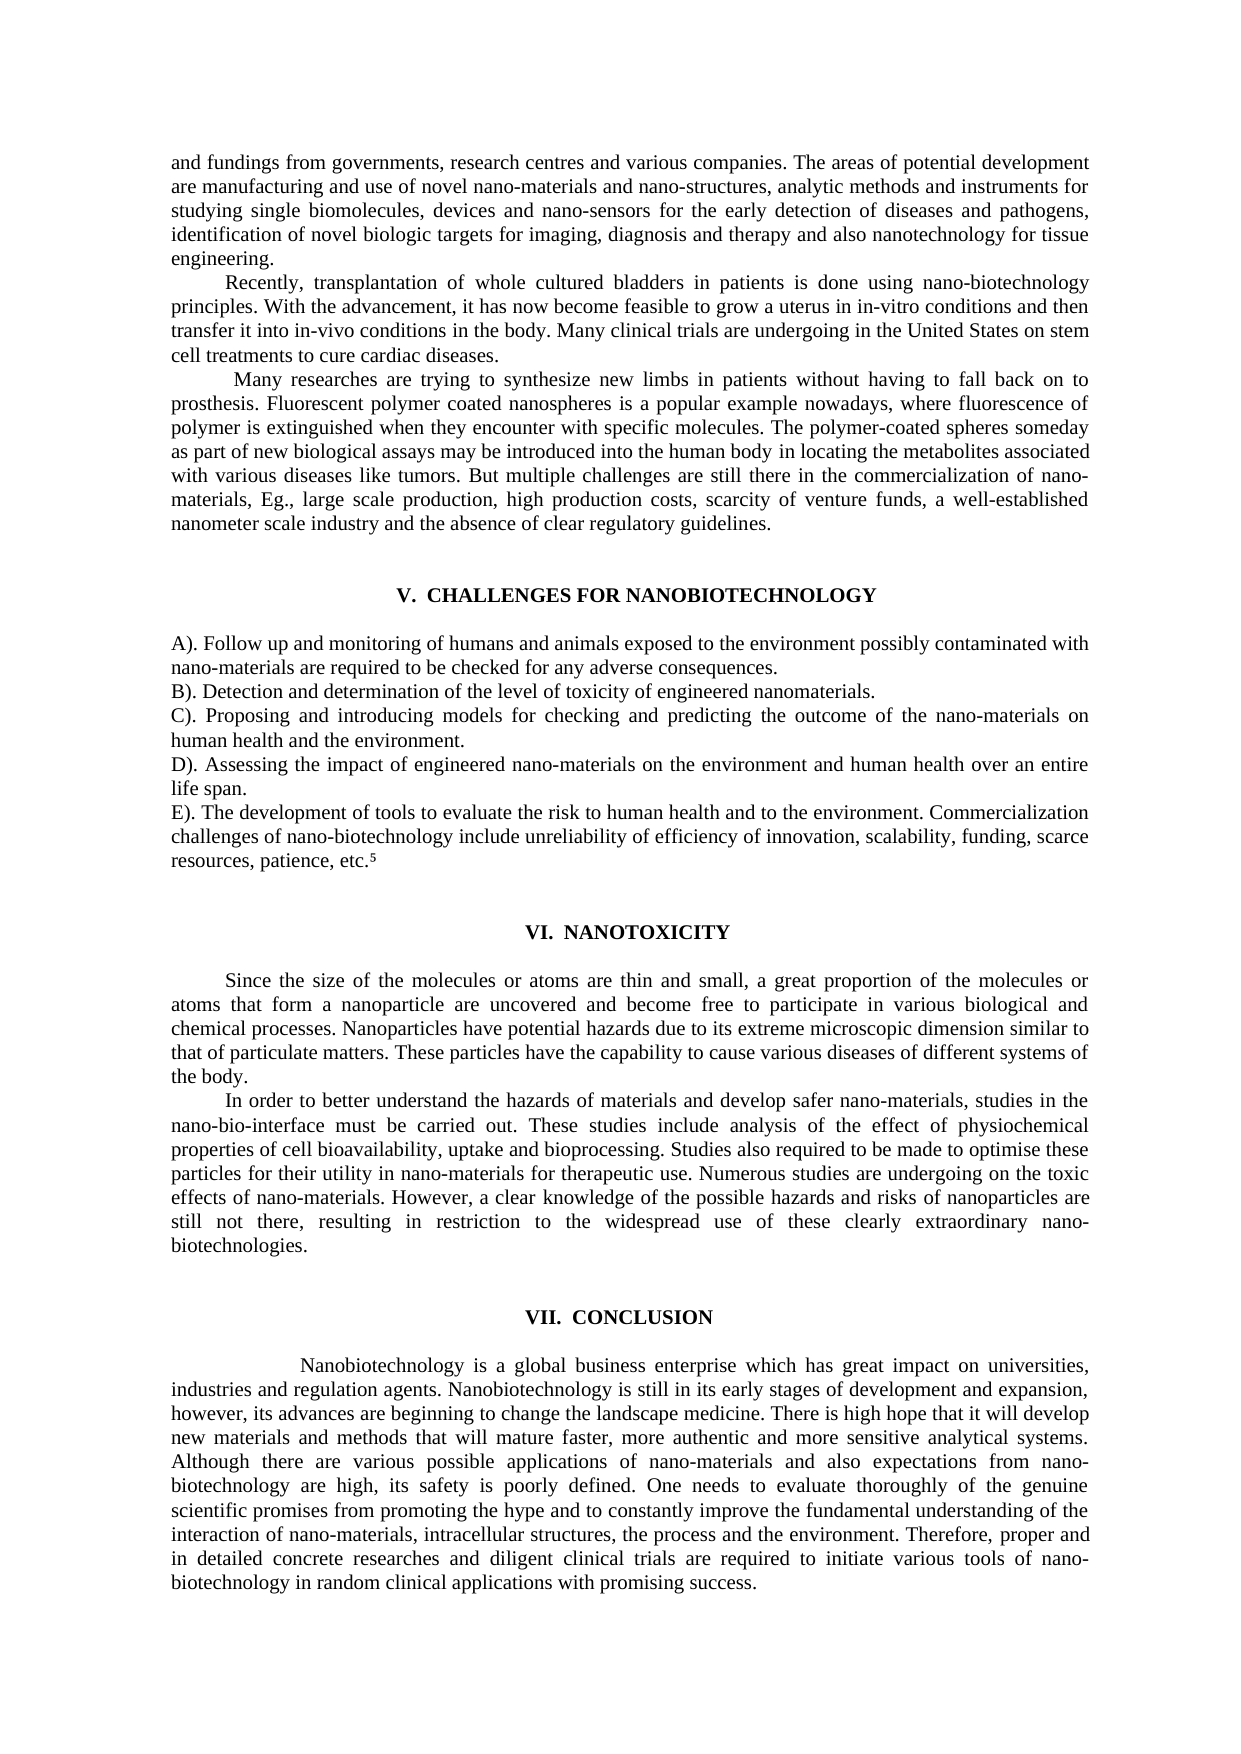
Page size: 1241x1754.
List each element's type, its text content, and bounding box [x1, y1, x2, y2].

text D). Assessing the impact of engineered nano-materials on the environment and human health over an entire life span. [171, 752, 1090, 800]
text VI. NANOTOXICITY [450, 920, 1090, 944]
text B). Detection and determination of the level of toxicity of engineered nanomaterials. [171, 679, 1090, 703]
text V. CHALLENGES FOR NANOBIOTECHNOLOGY [300, 583, 1090, 607]
text Nanobiotechnology is a global business enterprise which has great impact on universities, industries and regulation agents. Nanobiotechnology is still in its early stages of development and expansion, however, its advances are beginning to change the landscape medicine. There is high hope that it will develop new materials and methods that will mature faster, more authentic and more sensitive analytical systems. Although there are various possible applications of nano-materials and also expectations from nano-biotechnology are high, its safety is poorly defined. One needs to evaluate thoroughly of the genuine scientific promises from promoting the hype and to constantly improve the fundamental understanding of the interaction of nano-materials, intracellular structures, the process and the environment. Therefore, proper and in detailed concrete researches and diligent clinical trials are required to initiate various tools of nano-biotechnology in random clinical applications with promising success. [171, 1353, 1090, 1594]
text VII. CONCLUSION [450, 1305, 1090, 1329]
text Since the size of the molecules or atoms are thin and small, a great proportion of the molecules or atoms that form a nanoparticle are uncovered and become free to participate in various biological and chemical processes. Nanoparticles have potential hazards due to its extreme microscopic dimension similar to that of particulate matters. These particles have the capability to cause various diseases of different systems of the body. [171, 968, 1090, 1088]
text Recently, transplantation of whole cultured bladders in patients is done using nano-biotechnology principles. With the advancement, it has now become feasible to grow a uterus in in-vitro conditions and then transfer it into in-vivo conditions in the body. Many clinical trials are undergoing in the United States on stem cell treatments to cure cardiac diseases. [171, 270, 1090, 367]
text E). The development of tools to evaluate the risk to human health and to the environment. Commercialization challenges of nano-biotechnology include unreliability of efficiency of innovation, scalability, funding, scarce resources, patience, etc.⁵ [171, 800, 1090, 872]
text Many researches are trying to synthesize new limbs in patients without having to fall back on to prosthesis. Fluorescent polymer coated nanospheres is a popular example nowadays, where fluorescence of polymer is extinguished when they encounter with specific molecules. The polymer-coated spheres someday as part of new biological assays may be introduced into the human body in locating the metabolites associated with various diseases like tumors. But multiple challenges are still there in the commercialization of nano-materials, Eg., large scale production, high production costs, scarcity of venture funds, a well-established nanometer scale industry and the absence of clear regulatory guidelines. [171, 367, 1090, 535]
text A). Follow up and monitoring of humans and animals exposed to the environment possibly contaminated with nano-materials are required to be checked for any adverse consequences. [171, 631, 1090, 679]
text In order to better understand the hazards of materials and develop safer nano-materials, studies in the nano-bio-interface must be carried out. These studies include analysis of the effect of physiochemical properties of cell bioavailability, uptake and bioprocessing. Studies also required to be made to optimise these particles for their utility in nano-materials for therapeutic use. Numerous studies are undergoing on the toxic effects of nano-materials. However, a clear knowledge of the possible hazards and risks of nanoparticles are still not there, resulting in restriction to the widespread use of these clearly extraordinary nano-biotechnologies. [171, 1088, 1090, 1257]
text C). Proposing and introducing models for checking and predicting the outcome of the nano-materials on human health and the environment. [171, 703, 1090, 752]
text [171, 150, 1090, 270]
